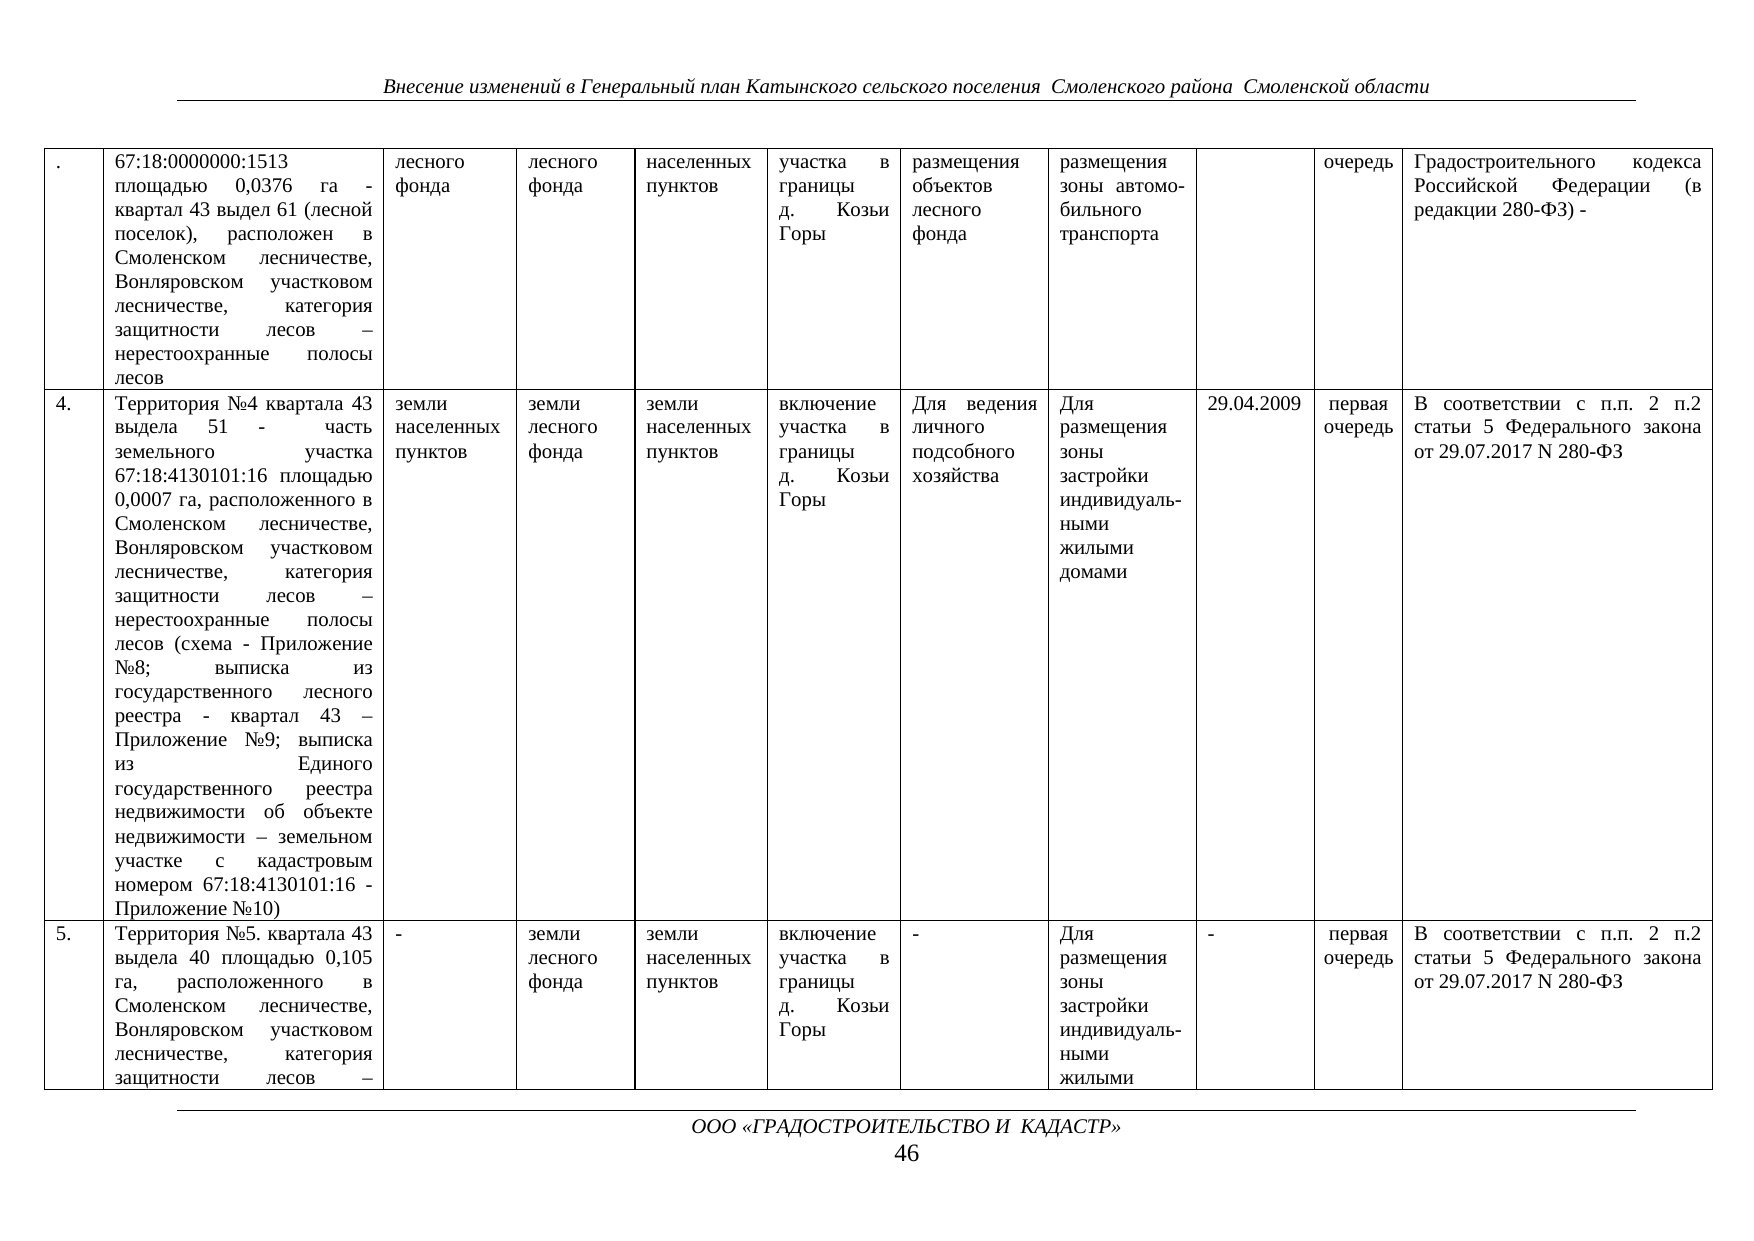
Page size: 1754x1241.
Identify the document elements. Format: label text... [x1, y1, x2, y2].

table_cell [636, 921, 767, 1089]
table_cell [1049, 921, 1196, 1089]
table_cell земли населенных пунктов [384, 390, 516, 920]
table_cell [104, 921, 383, 1089]
table_cell В соответствии с п.п. 2 п.2 статьи 5 Федерального закона от 29.07.2017 N 280-ФЗ [1403, 390, 1712, 920]
table_cell - [384, 921, 516, 1089]
table_cell - [1197, 921, 1314, 1089]
table_cell земли лесного фонда [517, 149, 634, 389]
table_cell - [1197, 149, 1314, 389]
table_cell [768, 149, 900, 389]
table_cell Территория №4 квартала 43 выдела 51 - часть земельного участка 67:18:4130101:16 площадью 0,0007 га, расположенного в Смоленском лесничестве, Вонляровском участковом лесничестве, категория защитности лесов – нерестоохранные полосы лесов (схема - Приложение №8; выписка из государственного лесного реестра - квартал 43 – Приложение №9; выписка из Единого государственного реестра недвижимости об объекте недвижимости – земельном участке с кадастровым номером 67:18:4130101:16 - Приложение №10) [104, 390, 383, 920]
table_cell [1403, 149, 1712, 389]
table_cell - [901, 921, 1048, 1089]
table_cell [901, 149, 1048, 389]
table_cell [104, 149, 383, 389]
table_cell Для ведения личного подсобного хозяйства [901, 390, 1048, 920]
table_cell 4. [45, 390, 103, 920]
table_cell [636, 149, 767, 389]
table_cell 5. [45, 921, 103, 1089]
table_cell первая очередь [1315, 390, 1402, 920]
table_cell земли лесного фонда [384, 149, 516, 389]
table_cell первая очередь [1315, 921, 1402, 1089]
table_cell земли населенных пунктов [636, 390, 767, 920]
table_cell земли лесного фонда [517, 921, 634, 1089]
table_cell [768, 921, 900, 1089]
table_cell земли лесного фонда [517, 390, 634, 920]
table_cell Для размещения зоны застройки индивидуаль-ными жилыми домами [1049, 390, 1196, 920]
table_cell 3.10. [45, 149, 103, 389]
table_cell первая очередь [1315, 149, 1402, 389]
table_cell включение участка в границы д. Козьи Горы [768, 390, 900, 920]
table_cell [1403, 921, 1712, 1089]
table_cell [1049, 149, 1196, 389]
table_cell 29.04.2009 [1197, 390, 1314, 920]
